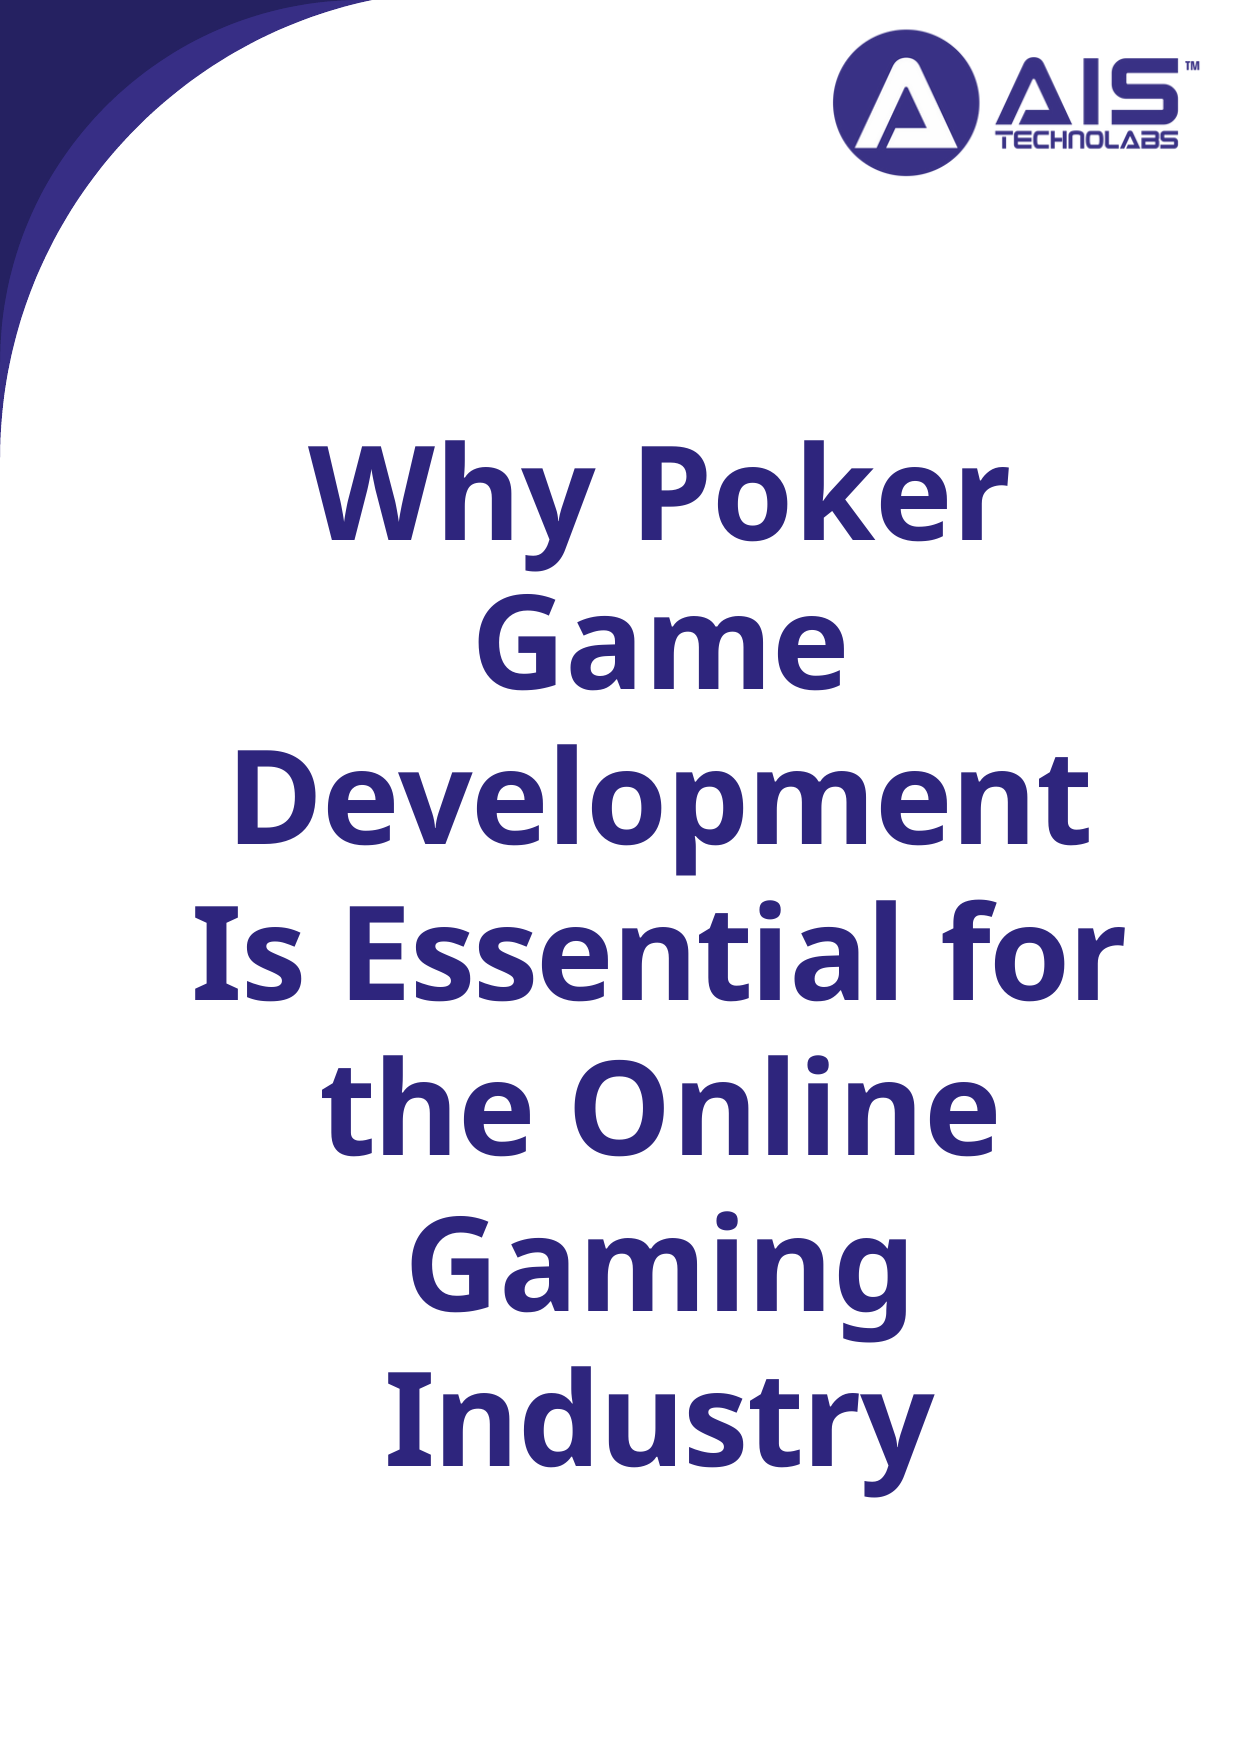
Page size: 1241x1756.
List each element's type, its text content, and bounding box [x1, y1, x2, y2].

picture [772, 0, 1241, 225]
title Why Poker Game Development Is Essential for the Online Gaming Industry [154, 417, 1167, 1505]
